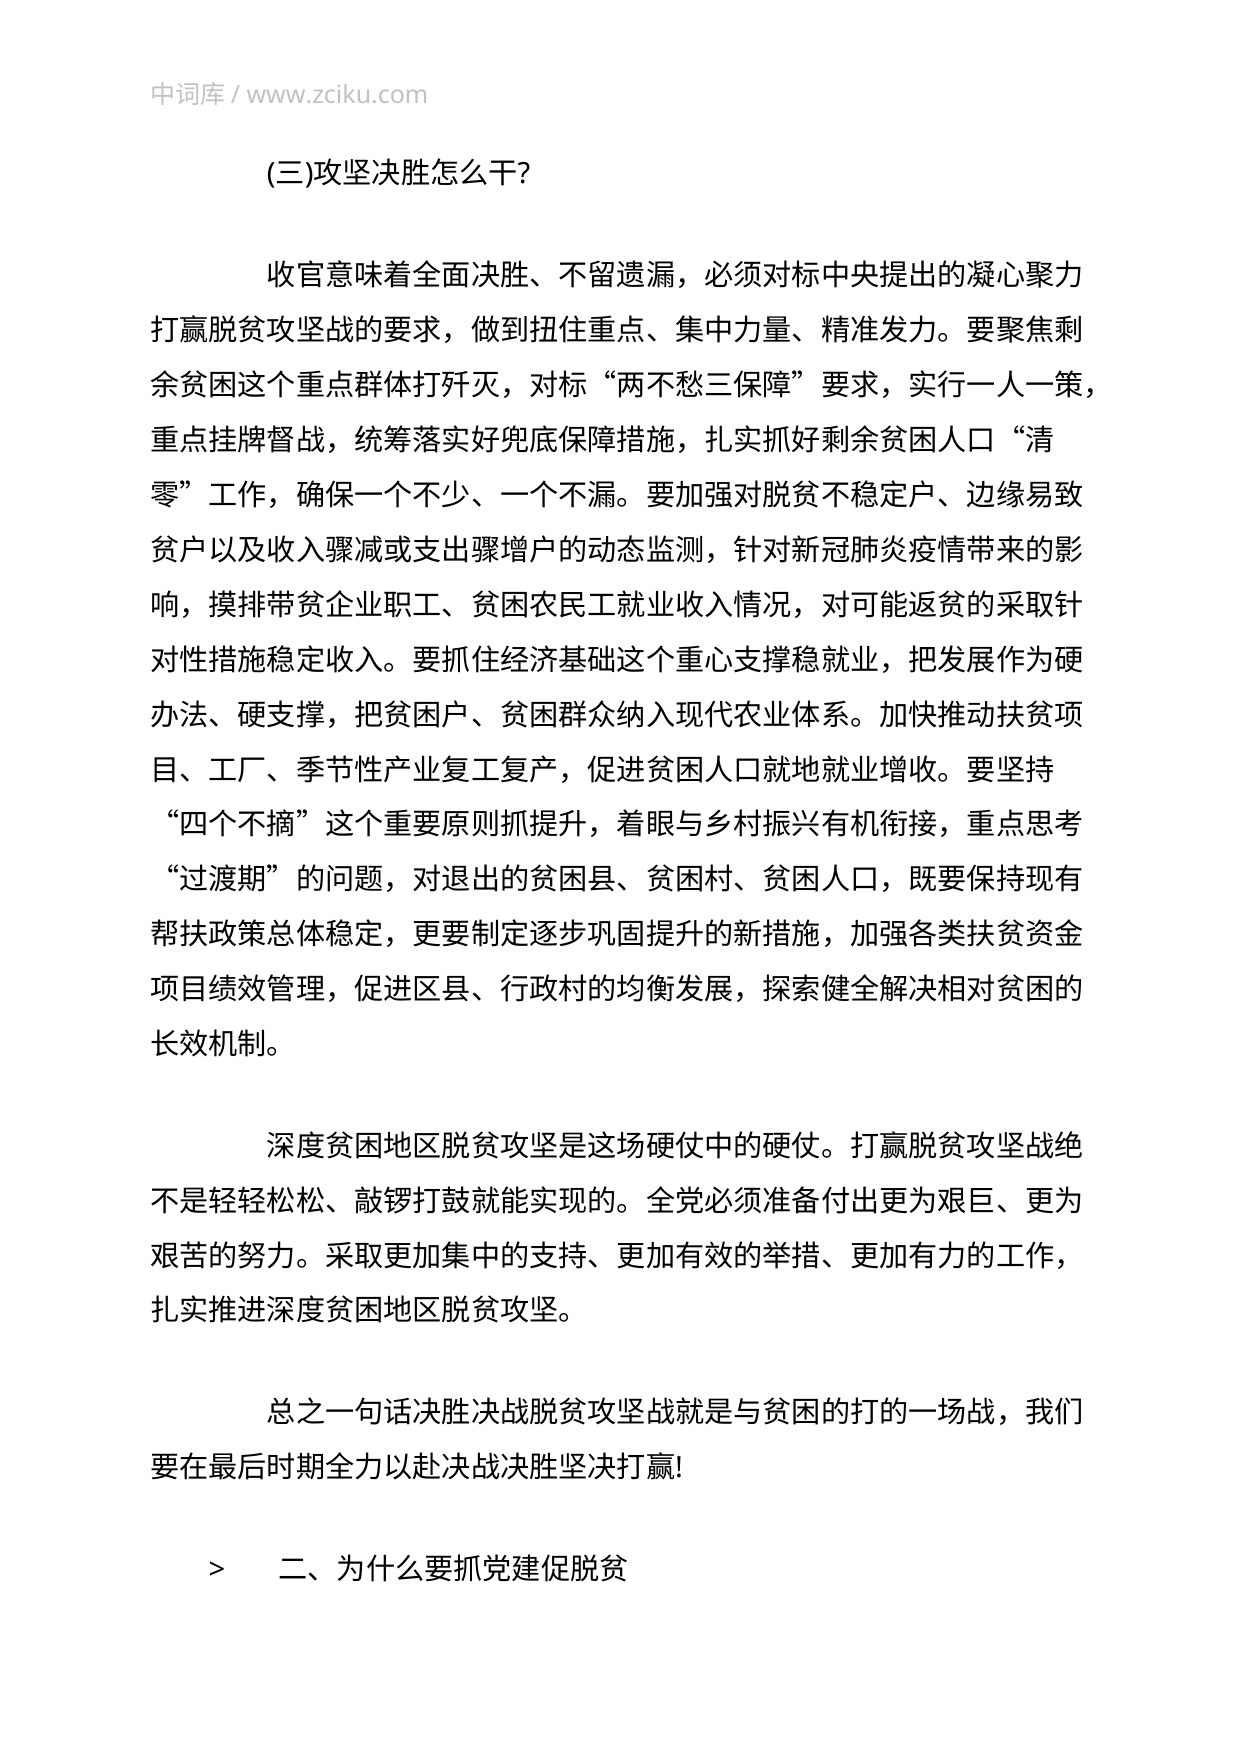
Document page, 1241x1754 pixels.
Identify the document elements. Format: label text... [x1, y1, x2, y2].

text 深度贫困地区脱贫攻坚是这场硬仗中的硬仗。打赢脱贫攻坚战绝不是轻轻松松、敲锣打鼓就能实现的。全党必须准备付出更为艰巨、更为艰苦的努力。采取更加集中的支持、更加有效的举措、更加有力的工作，扎实推进深度贫困地区脱贫攻坚。 [150, 1122, 1090, 1329]
text 收官意味着全面决胜、不留遗漏，必须对标中央提出的凝心聚力打赢脱贫攻坚战的要求，做到扭住重点、集中力量、精准发力。要聚焦剩余贫困这个重点群体打歼灭，对标“两不愁三保障”要求，实行一人一策，重点挂牌督战，统筹落实好兜底保障措施，扎实抓好剩余贫困人口“清零”工作，确保一个不少、一个不漏。要加强对脱贫不稳定户、边缘易致贫户以及收入骤减或支出骤增户的动态监测，针对新冠肺炎疫情带来的影响，摸排带贫企业职工、贫困农民工就业收入情况，对可能返贫的采取针对性措施稳定收入。要抓住经济基础这个重心支撑稳就业，把发展作为硬办法、硬支撑，把贫困户、贫困群众纳入现代农业体系。加快推动扶贫项目、工厂、季节性产业复工复产，促进贫困人口就地就业增收。要坚持“四个不摘”这个重要原则抓提升，着眼与乡村振兴有机衔接，重点思考“过渡期”的问题，对退出的贫困县、贫困村、贫困人口，既要保持现有帮扶政策总体稳定，更要制定逐步巩固提升的新措施，加强各类扶贫资金项目绩效管理，促进区县、行政村的均衡发展，探索健全解决相对贫困的长效机制。 [150, 252, 1090, 1063]
text > 二、为什么要抓党建促脱贫 [150, 1546, 1090, 1588]
text (三)攻坚决胜怎么干? [150, 150, 1090, 192]
text 总之一句话决胜决战脱贫攻坚战就是与贫困的打的一场战，我们要在最后时期全力以赴决战决胜坚决打赢! [150, 1389, 1090, 1486]
